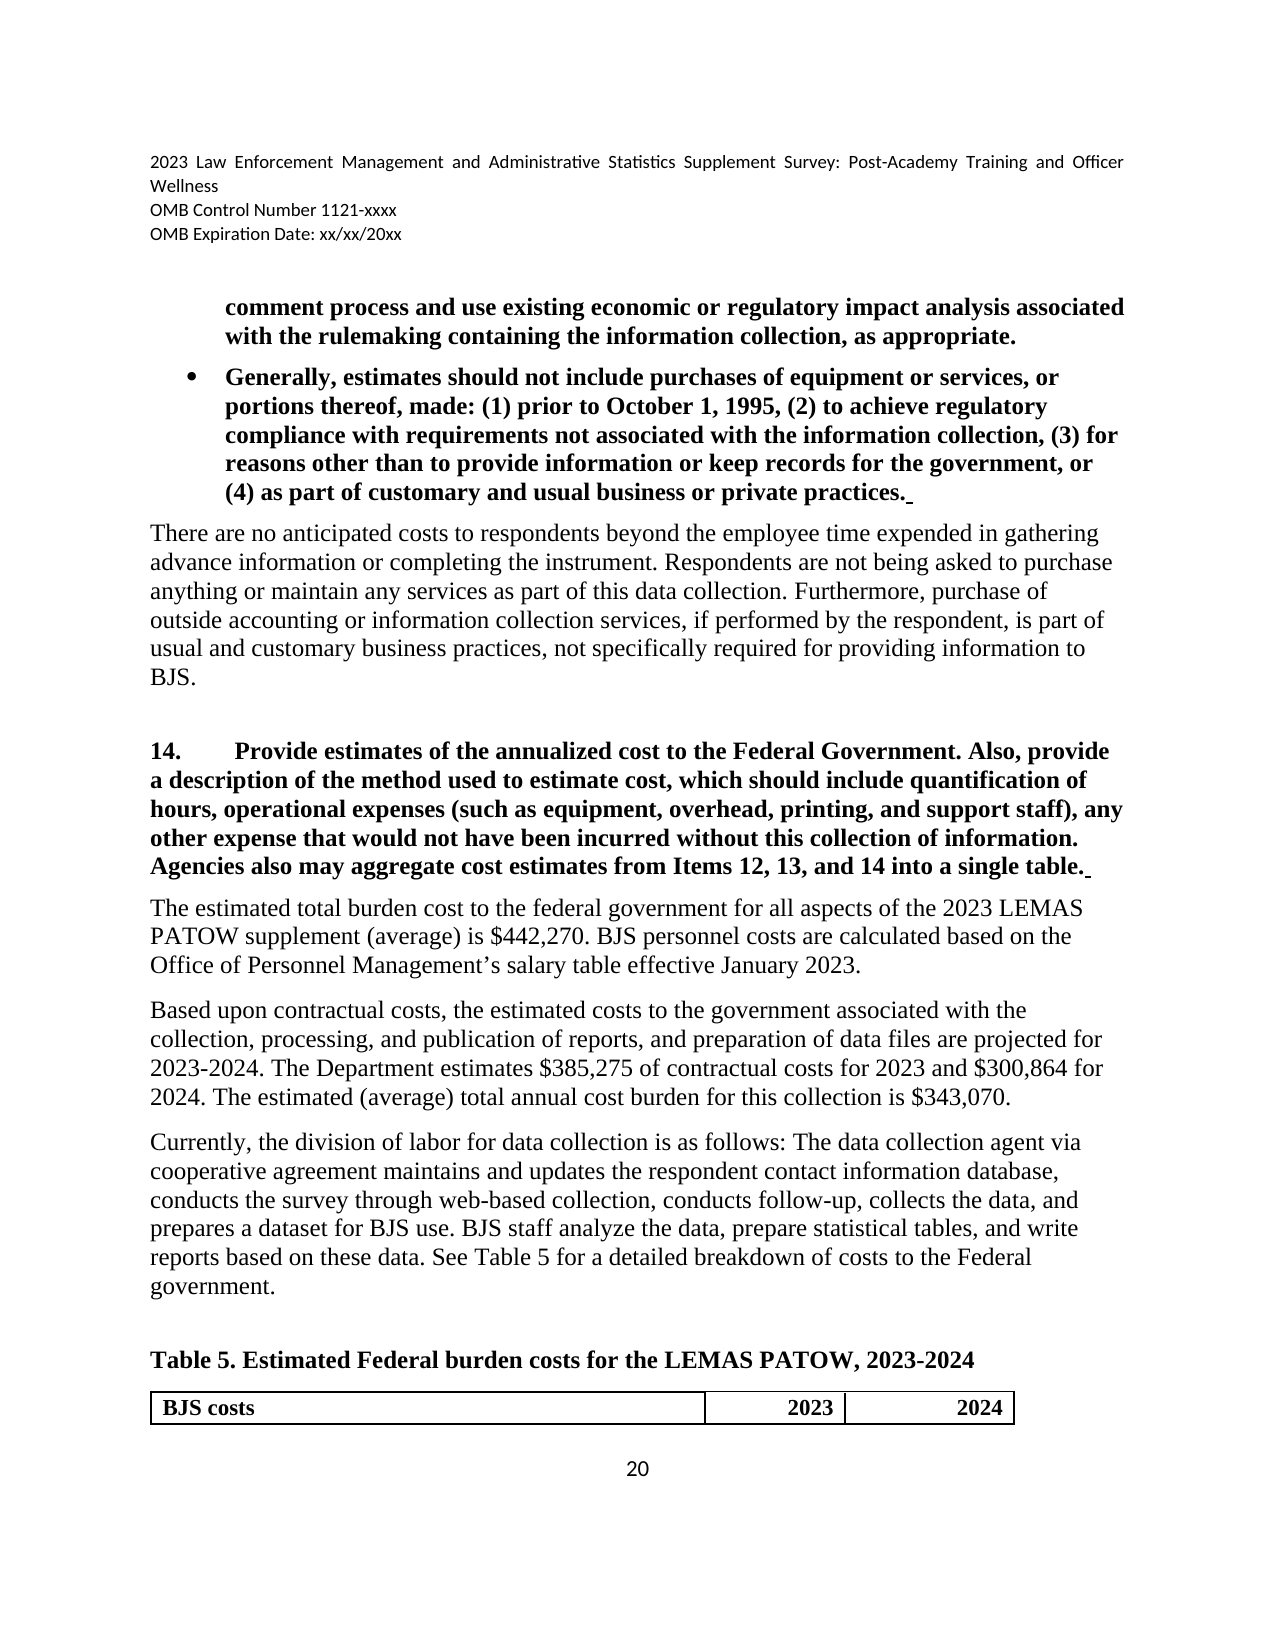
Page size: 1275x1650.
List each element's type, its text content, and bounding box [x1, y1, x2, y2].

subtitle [187, 292, 1125, 350]
subtitle Generally, estimates should not include purchases of equipment or services, or portions thereof, made: (1) prior to October 1, 1995, (2) to achieve regulatory compliance with requirements not associated with the information collection, (3) for reasons other than to provide information or keep records for the government, or (4) as part of customary and usual business or private practices. [187, 362, 1125, 506]
list 14. Provide estimates of the annualized cost to the Federal Government. Also, provide a description of the method used to estimate cost, which should include quantification of hours, operational expenses (such as equipment, overhead, printing, and support staff), any other expense that would not have been incurred without this collection of information. Agencies also may aggregate cost estimates from Items 12, 13, and 14 into a single table. [150, 736, 1125, 880]
text Based upon contractual costs, the estimated costs to the government associated with the collection, processing, and publication of reports, and preparation of data files are projected for 2023-2024. The Department estimates $385,275 of contractual costs for 2023 and $300,864 for 2024. The estimated (average) total annual cost burden for this collection is $343,070. [150, 996, 1125, 1111]
text Currently, the division of labor for data collection is as follows: The data collection agent via cooperative agreement maintains and updates the respondent contact information database, conducts the survey through web-based collection, conducts follow-up, collects the data, and prepares a dataset for BJS use. BJS staff analyze the data, prepare statistical tables, and write reports based on these data. See Table 5 for a detailed breakdown of costs to the Federal government. [150, 1127, 1125, 1300]
table_header 2024 [846, 1392, 1013, 1423]
text There are no anticipated costs to respondents beyond the employee time expended in gathering advance information or completing the instrument. Respondents are not being asked to purchase anything or maintain any services as part of this data collection. Furthermore, purchase of outside accounting or information collection services, if performed by the respondent, is part of usual and customary business practices, not specifically required for providing information to BJS. [150, 518, 1125, 691]
table_header BJS costs [152, 1393, 704, 1423]
list Table 5. Estimated Federal burden costs for the LEMAS PATOW, 2023-2024 [150, 1345, 1125, 1374]
table_header 2023 [706, 1392, 844, 1423]
text The estimated total burden cost to the federal government for all aspects of the 2023 LEMAS PATOW supplement (average) is $442,270. BJS personnel costs are calculated based on the Office of Personnel Management’s salary table effective January 2023. [150, 893, 1125, 979]
